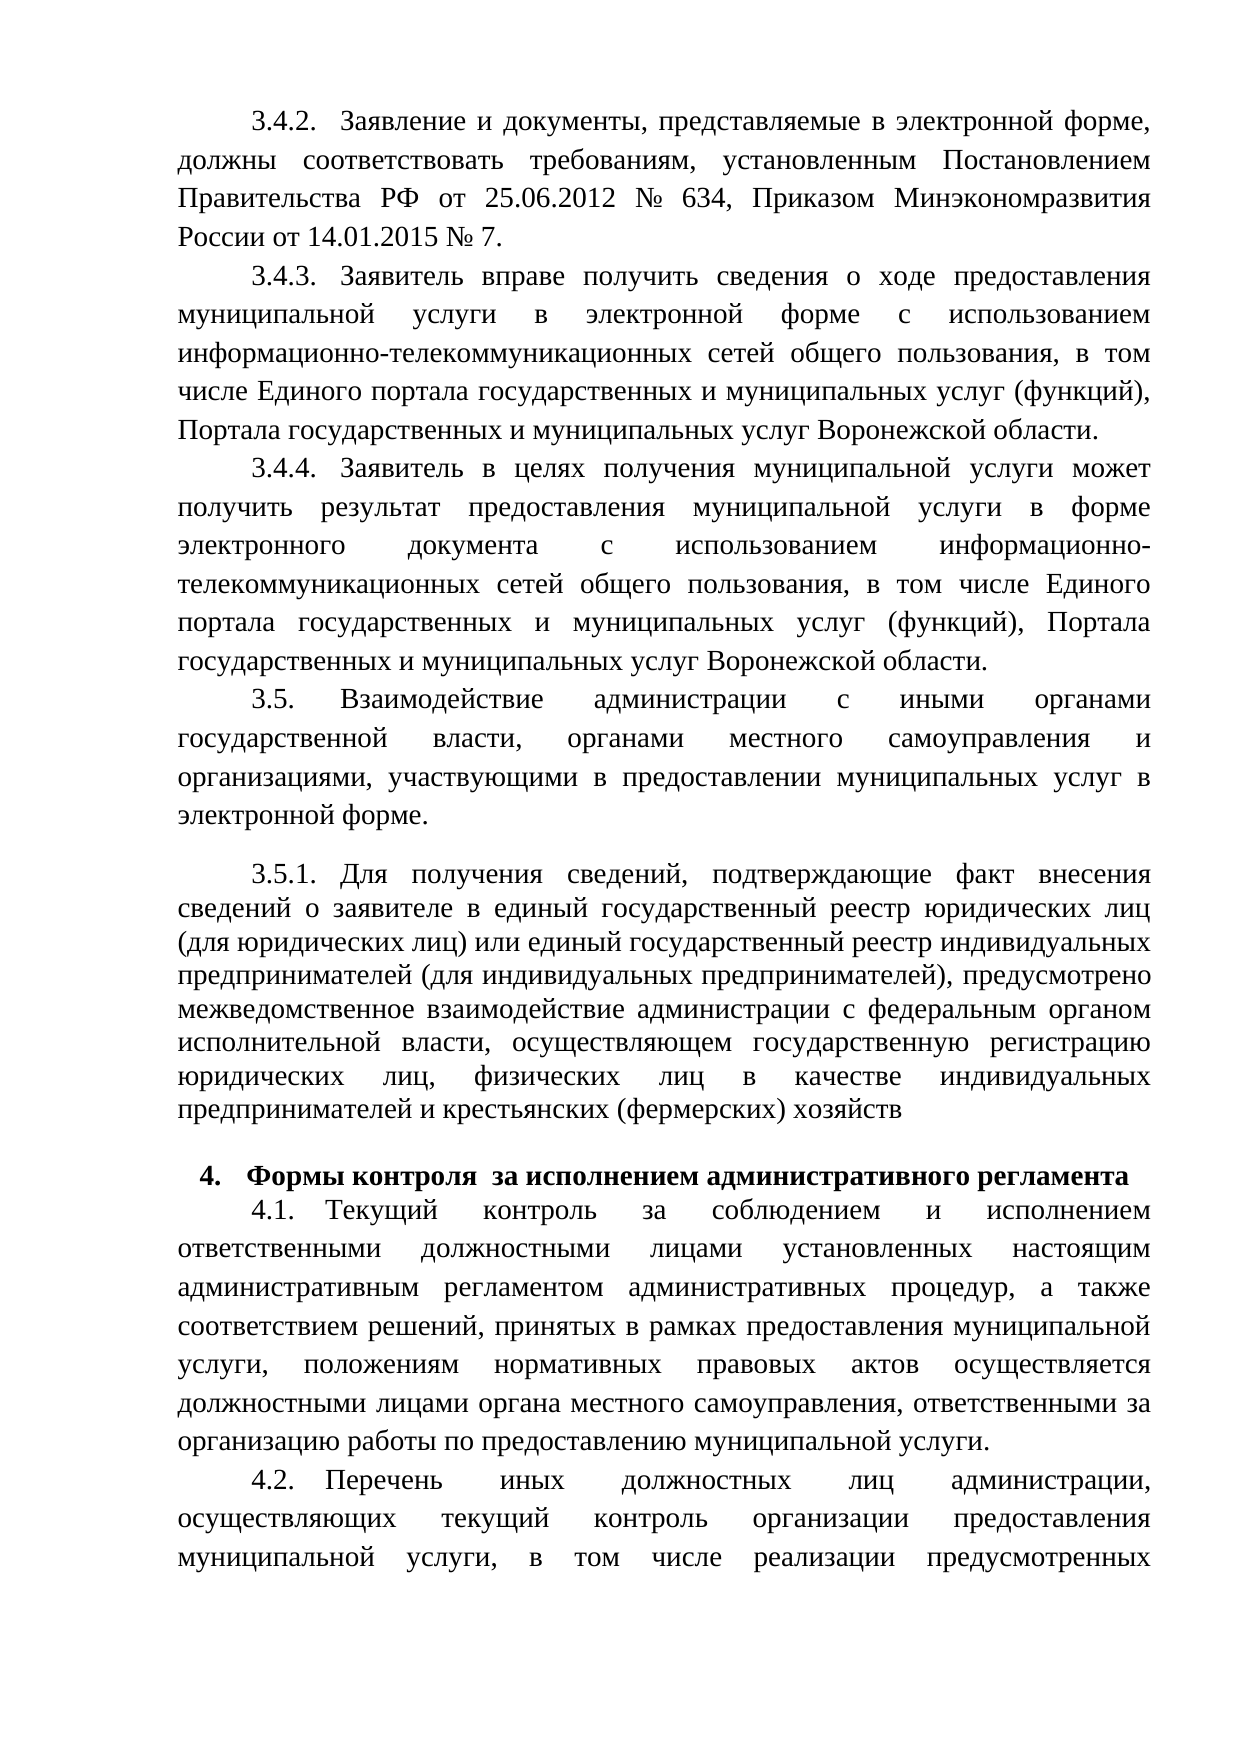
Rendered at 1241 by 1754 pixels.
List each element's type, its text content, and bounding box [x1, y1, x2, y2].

list Текущий контроль за соблюдением и исполнением ответственными должностными лицами установленных настоящим административным регламентом административных процедур, а также соответствием решений, принятых в рамках предоставления муниципальной услуги, положениям нормативных правовых актов осуществляется должностными лицами органа местного самоуправления, ответственными за организацию работы по предоставлению муниципальной услуги. [177, 1192, 1152, 1457]
list Для получения сведений, подтверждающие факт внесения сведений о заявителе в единый государственный реестр юридических лиц (для юридических лиц) или единый государственный реестр индивидуальных предпринимателей (для индивидуальных предпринимателей), предусмотрено межведомственное взаимодействие администрации с федеральным органом исполнительной власти, осуществляющем государственную регистрацию юридических лиц, физических лиц в качестве индивидуальных предпринимателей и крестьянских (фермерских) хозяйств [177, 857, 1152, 1125]
list Взаимодействие администрации с иными органами государственной власти, органами местного самоуправления и организациями, участвующими в предоставлении муниципальных услуг в электронной форме. [177, 682, 1152, 831]
list Заявитель в целях получения муниципальной услуги может получить результат предоставления муниципальной услуги в форме электронного документа с использованием информационно-телекоммуникационных сетей общего пользования, в том числе Единого портала государственных и муниципальных услуг (функций), Портала государственных и муниципальных услуг Воронежской области. [177, 450, 1152, 677]
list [177, 1462, 1152, 1572]
list Заявление и документы, представляемые в электронной форме, должны соответствовать требованиям, установленным Постановлением Правительства РФ от 25.06.2012 № 634, Приказом Минэкономразвития России от 14.01.2015 № 7. [177, 103, 1152, 253]
list Заявитель вправе получить сведения о ходе предоставления муниципальной услуги в электронной форме с использованием информационно-телекоммуникационных сетей общего пользования, в том числе Единого портала государственных и муниципальных услуг (функций), Портала государственных и муниципальных услуг Воронежской области. [177, 258, 1152, 445]
list Формы контроля за исполнением административного регламента [177, 1158, 1152, 1192]
